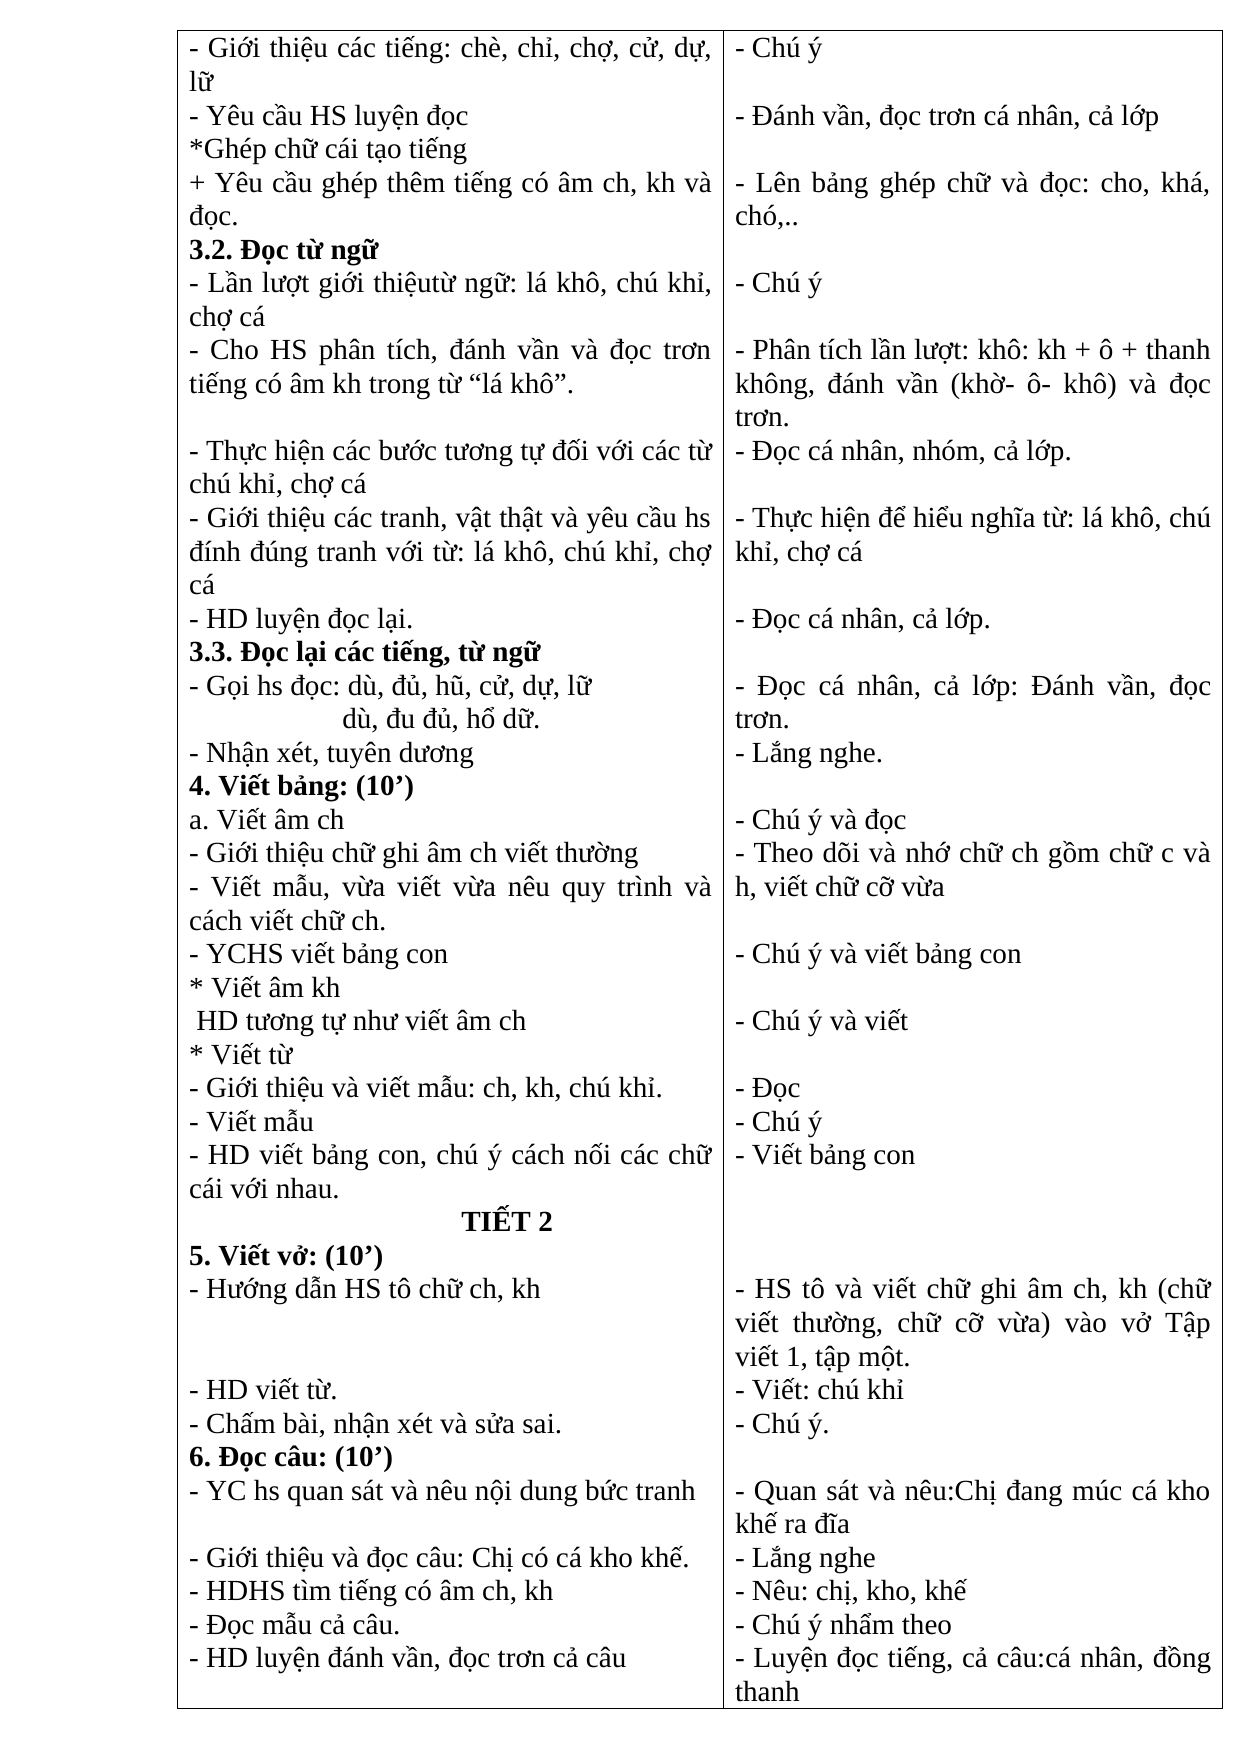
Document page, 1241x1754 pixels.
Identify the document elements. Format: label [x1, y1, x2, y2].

table_cell [724, 31, 1222, 1708]
table_cell [178, 31, 723, 1708]
